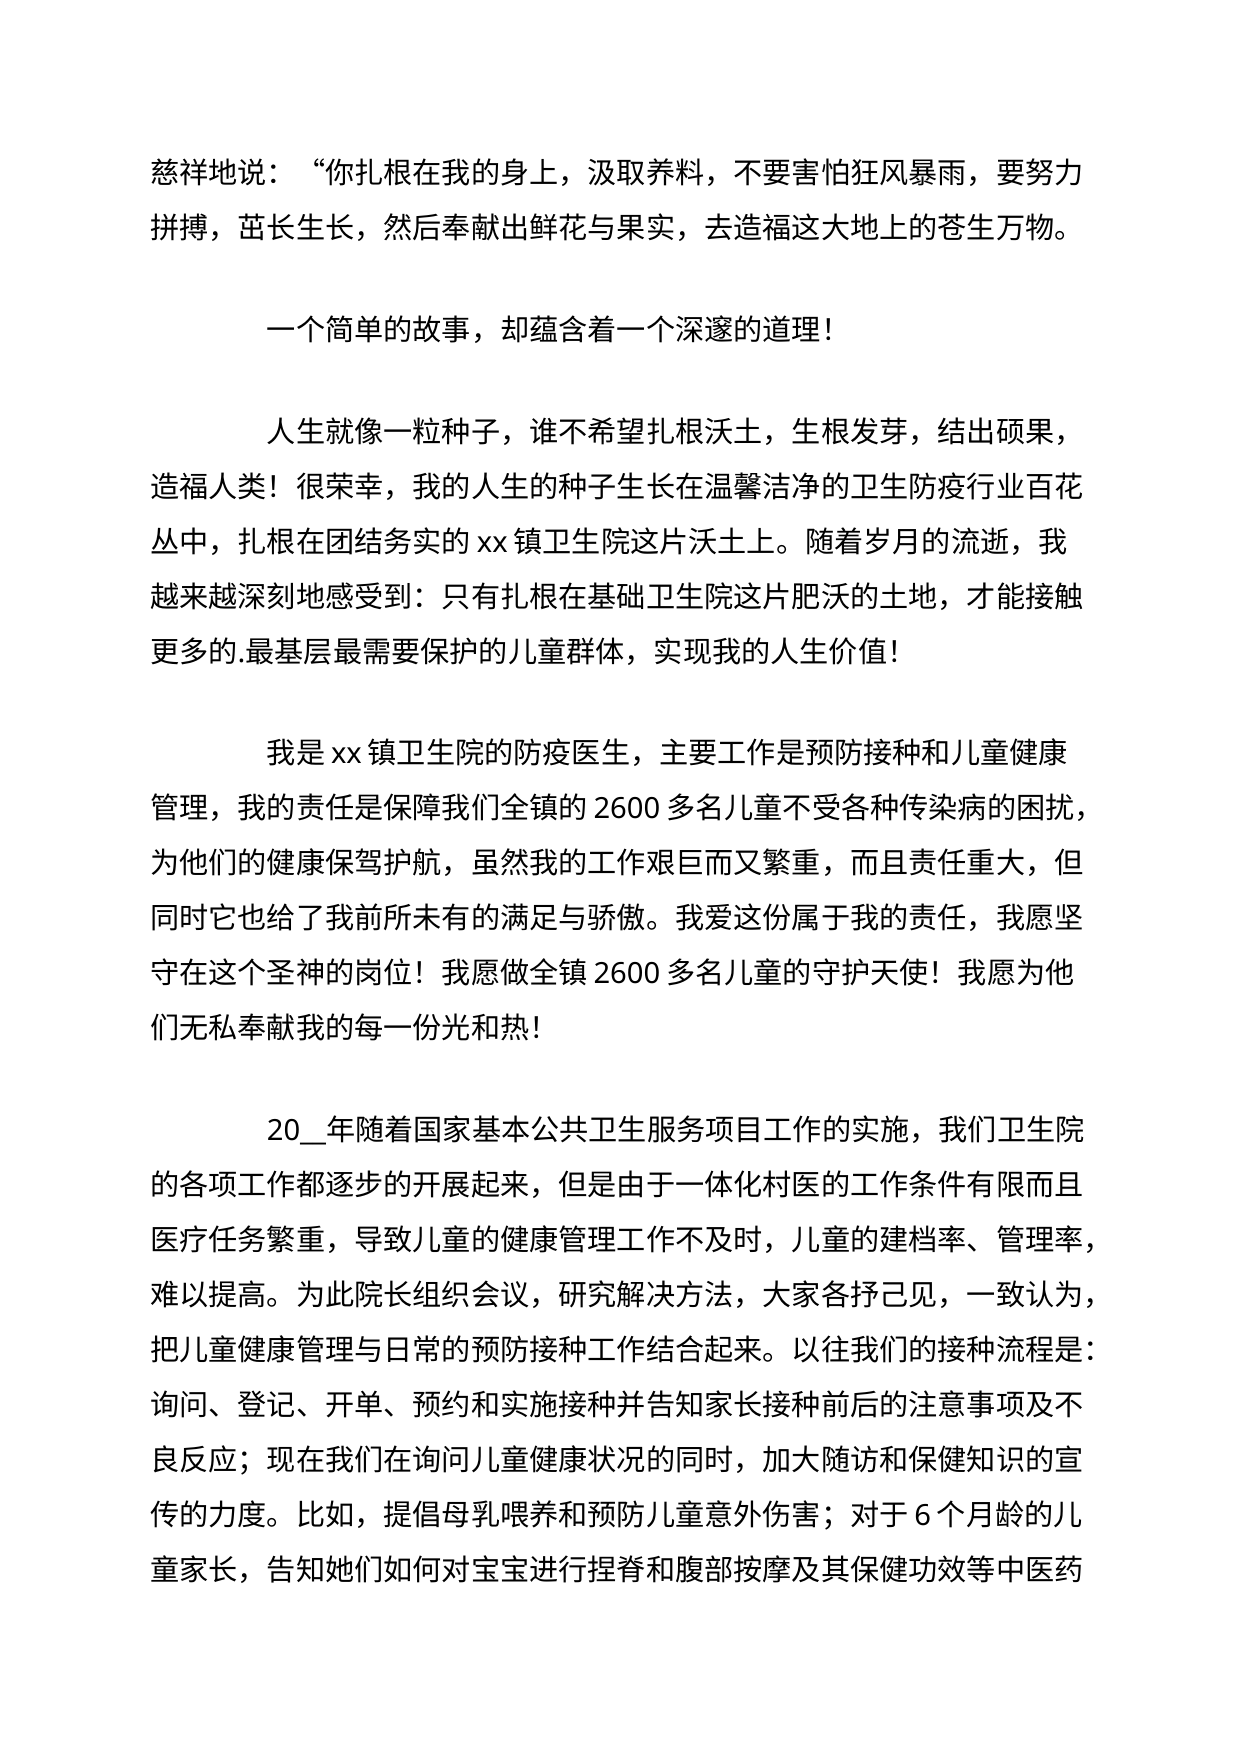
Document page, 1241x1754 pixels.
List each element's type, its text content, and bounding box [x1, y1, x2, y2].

text 我是xx镇卫生院的防疫医生，主要工作是预防接种和儿童健康管理，我的责任是保障我们全镇的2600多名儿童不受各种传染病的困扰，为他们的健康保驾护航，虽然我的工作艰巨而又繁重，而且责任重大，但同时它也给了我前所未有的满足与骄傲。我爱这份属于我的责任，我愿坚守在这个圣神的岗位！我愿做全镇2600多名儿童的守护天使！我愿为他们无私奉献我的每一份光和热！ [150, 730, 1090, 1047]
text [150, 1107, 1090, 1588]
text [150, 150, 1090, 247]
text 人生就像一粒种子，谁不希望扎根沃土，生根发芽，结出硕果，造福人类！很荣幸，我的人生的种子生长在温馨洁净的卫生防疫行业百花丛中，扎根在团结务实的xx镇卫生院这片沃土上。随着岁月的流逝，我越来越深刻地感受到：只有扎根在基础卫生院这片肥沃的土地，才能接触更多的.最基层最需要保护的儿童群体，实现我的人生价值！ [150, 408, 1090, 671]
text 一个简单的故事，却蕴含着一个深邃的道理！ [150, 307, 1090, 349]
